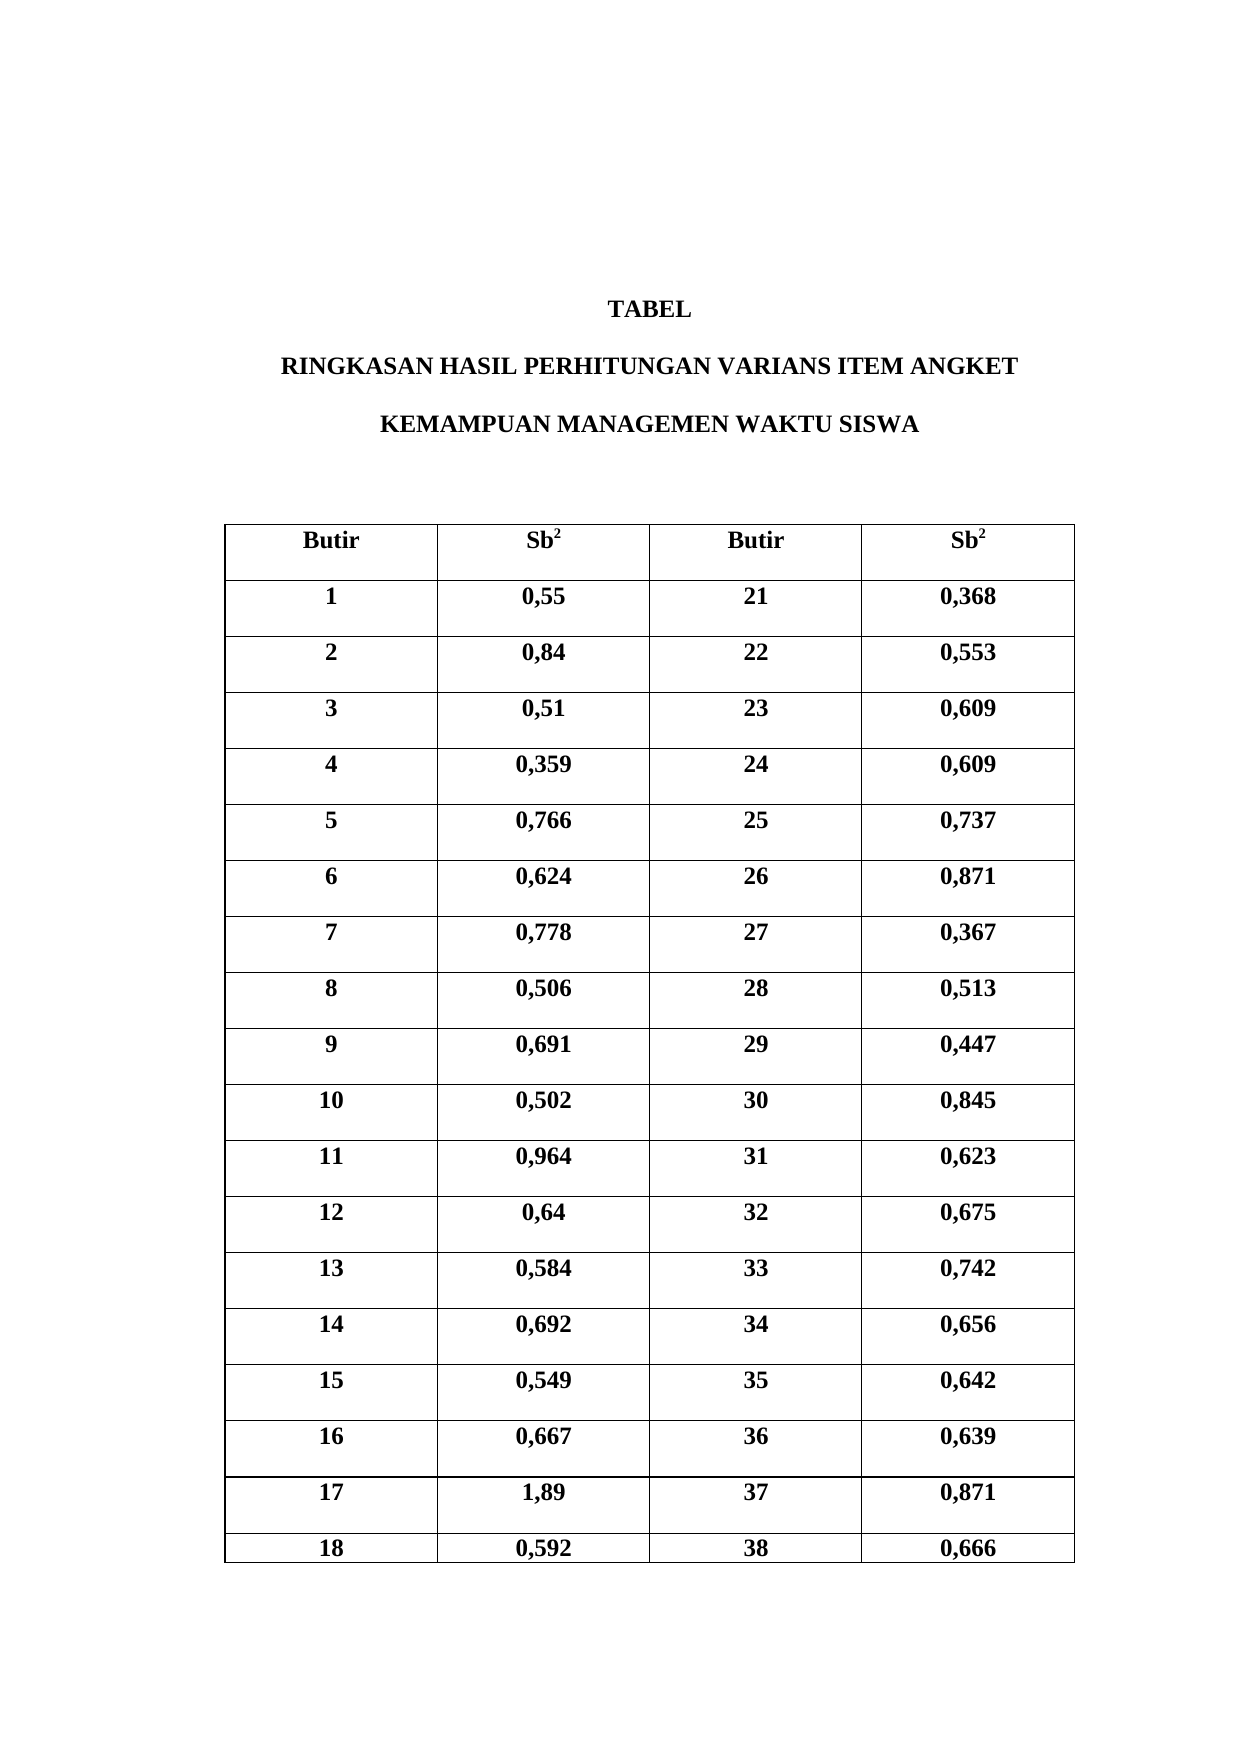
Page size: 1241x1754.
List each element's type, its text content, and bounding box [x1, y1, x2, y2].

table_cell 10 [226, 1085, 437, 1140]
table_cell 3 [226, 693, 437, 748]
table_cell 0,84 [438, 637, 649, 692]
table_cell 0,742 [862, 1253, 1074, 1308]
table_cell 13 [226, 1253, 437, 1308]
table_cell 0,737 [862, 805, 1074, 860]
table_cell 0,871 [862, 1478, 1074, 1532]
table_cell 0,871 [862, 861, 1074, 916]
table_cell 4 [226, 749, 437, 804]
table_cell 22 [650, 637, 861, 692]
table_cell 7 [226, 917, 437, 972]
table_cell 0,592 [438, 1534, 649, 1562]
table_cell 6 [226, 861, 437, 916]
table_cell 1,89 [438, 1478, 649, 1532]
table_cell 5 [226, 805, 437, 860]
table_cell 37 [650, 1478, 861, 1532]
table_cell 34 [650, 1309, 861, 1364]
table_cell 16 [226, 1421, 437, 1476]
table_cell 27 [650, 917, 861, 972]
table_cell 0,766 [438, 805, 649, 860]
table_cell 31 [650, 1141, 861, 1196]
table_header Butir [650, 525, 861, 580]
table_cell 33 [650, 1253, 861, 1308]
table_header Butir [226, 525, 437, 580]
table_cell 0,367 [862, 917, 1074, 972]
text TABEL [236, 294, 1063, 322]
table_cell 23 [650, 693, 861, 748]
table_cell 2 [226, 637, 437, 692]
table_cell 35 [650, 1365, 861, 1420]
table_cell 0,549 [438, 1365, 649, 1420]
table_cell 0,675 [862, 1197, 1074, 1252]
table_cell 0,642 [862, 1365, 1074, 1420]
table_cell 29 [650, 1029, 861, 1084]
table_cell 18 [226, 1534, 437, 1562]
table_cell 12 [226, 1197, 437, 1252]
table_cell 0,447 [862, 1029, 1074, 1084]
text RINGKASAN HASIL PERHITUNGAN VARIANS ITEM ANGKET KEMAMPUAN MANAGEMEN WAKTU SISWA [236, 351, 1063, 437]
table_cell 0,964 [438, 1141, 649, 1196]
table_cell 15 [226, 1365, 437, 1420]
table_cell 24 [650, 749, 861, 804]
table_cell 32 [650, 1197, 861, 1252]
table_cell 0,506 [438, 973, 649, 1028]
table_cell 0,624 [438, 861, 649, 916]
table_cell 0,666 [862, 1534, 1074, 1562]
table_cell 26 [650, 861, 861, 916]
table_cell 0,609 [862, 693, 1074, 748]
table_cell 0,502 [438, 1085, 649, 1140]
table_cell 25 [650, 805, 861, 860]
table_cell 0,64 [438, 1197, 649, 1252]
table_cell 0,55 [438, 581, 649, 636]
table_cell 38 [650, 1534, 861, 1562]
table_cell 0,359 [438, 749, 649, 804]
table_cell 1 [226, 581, 437, 636]
table_cell 17 [226, 1478, 437, 1532]
table_cell 28 [650, 973, 861, 1028]
table_cell 0,584 [438, 1253, 649, 1308]
table_cell 36 [650, 1421, 861, 1476]
table_cell 0,51 [438, 693, 649, 748]
table_cell 0,691 [438, 1029, 649, 1084]
table_header Sb2 [862, 525, 1074, 580]
table_cell 0,368 [862, 581, 1074, 636]
table_cell 0,667 [438, 1421, 649, 1476]
table_cell 21 [650, 581, 861, 636]
table_cell 0,845 [862, 1085, 1074, 1140]
table_cell 0,656 [862, 1309, 1074, 1364]
table_cell 9 [226, 1029, 437, 1084]
table_cell 0,778 [438, 917, 649, 972]
table_cell 11 [226, 1141, 437, 1196]
table_cell 14 [226, 1309, 437, 1364]
table_cell 0,609 [862, 749, 1074, 804]
table_cell 0,623 [862, 1141, 1074, 1196]
table_header Sb2 [438, 525, 649, 580]
table_cell 8 [226, 973, 437, 1028]
table_cell 0,553 [862, 637, 1074, 692]
table_cell 0,692 [438, 1309, 649, 1364]
table_cell 30 [650, 1085, 861, 1140]
table_cell 0,513 [862, 973, 1074, 1028]
table_cell 0,639 [862, 1421, 1074, 1476]
